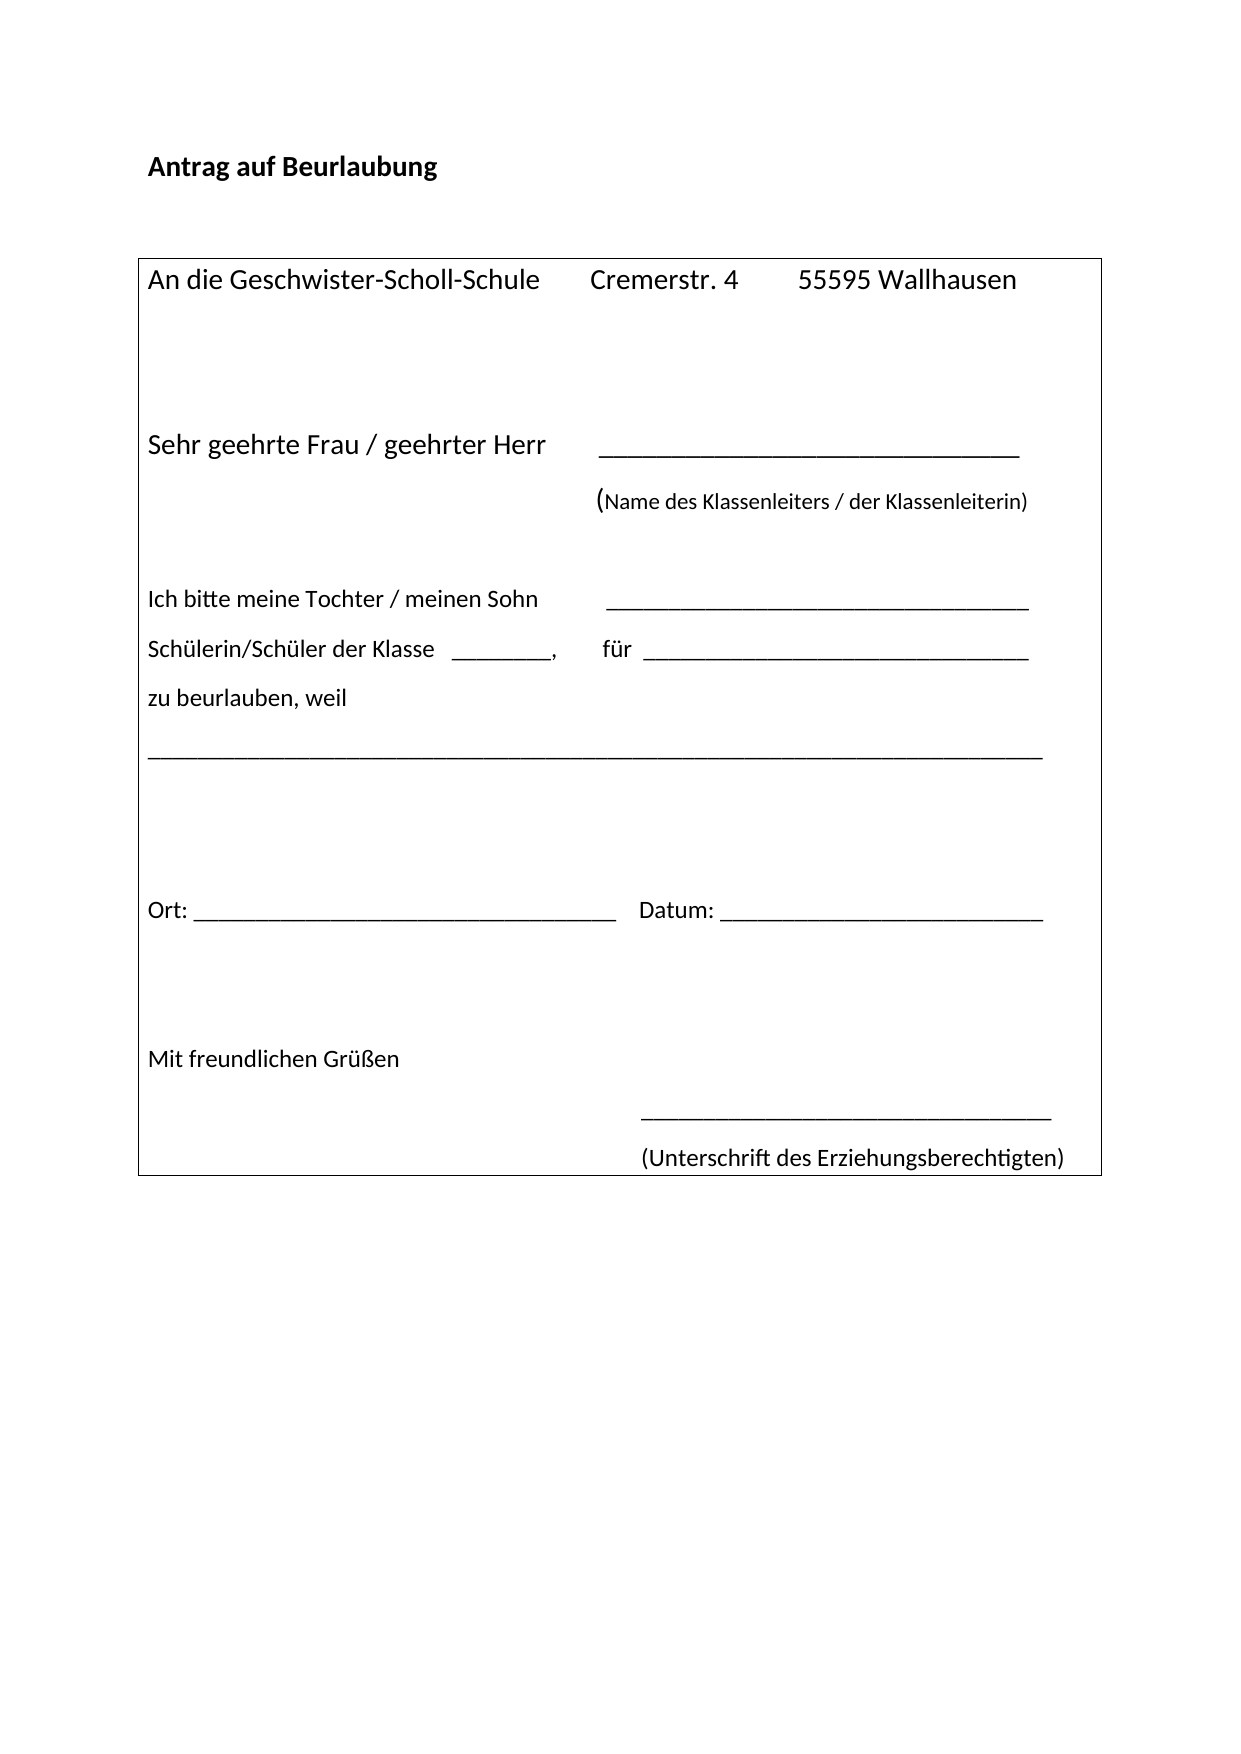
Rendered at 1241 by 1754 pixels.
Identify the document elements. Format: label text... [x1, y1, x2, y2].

text ________________________________________________________________________ [139, 729, 1101, 763]
text Sehr geehrte Frau / geehrter Herr _____________________________ [139, 423, 1101, 462]
text An die Geschwister-Scholl-Schule Cremerstr. 4 55595 Wallhausen [139, 259, 1101, 297]
text Mit freundlichen Grüßen [139, 1040, 1101, 1074]
text Ort: __________________________________ Datum: __________________________ [139, 891, 1101, 925]
text Antrag auf Beurlaubung [148, 148, 1093, 183]
text Ich bitte meine Tochter / meinen Sohn __________________________________ [139, 580, 1101, 614]
text zu beurlauben, weil [139, 679, 1101, 713]
text (Name des Klassenleiters / der Klassenleiterin) [139, 478, 1101, 517]
text (Unterschrift des Erziehungsberechtigten) [139, 1139, 1101, 1175]
text _________________________________ [139, 1090, 1101, 1123]
text Schülerin/Schüler der Klasse ________, für _______________________________ [139, 630, 1101, 663]
